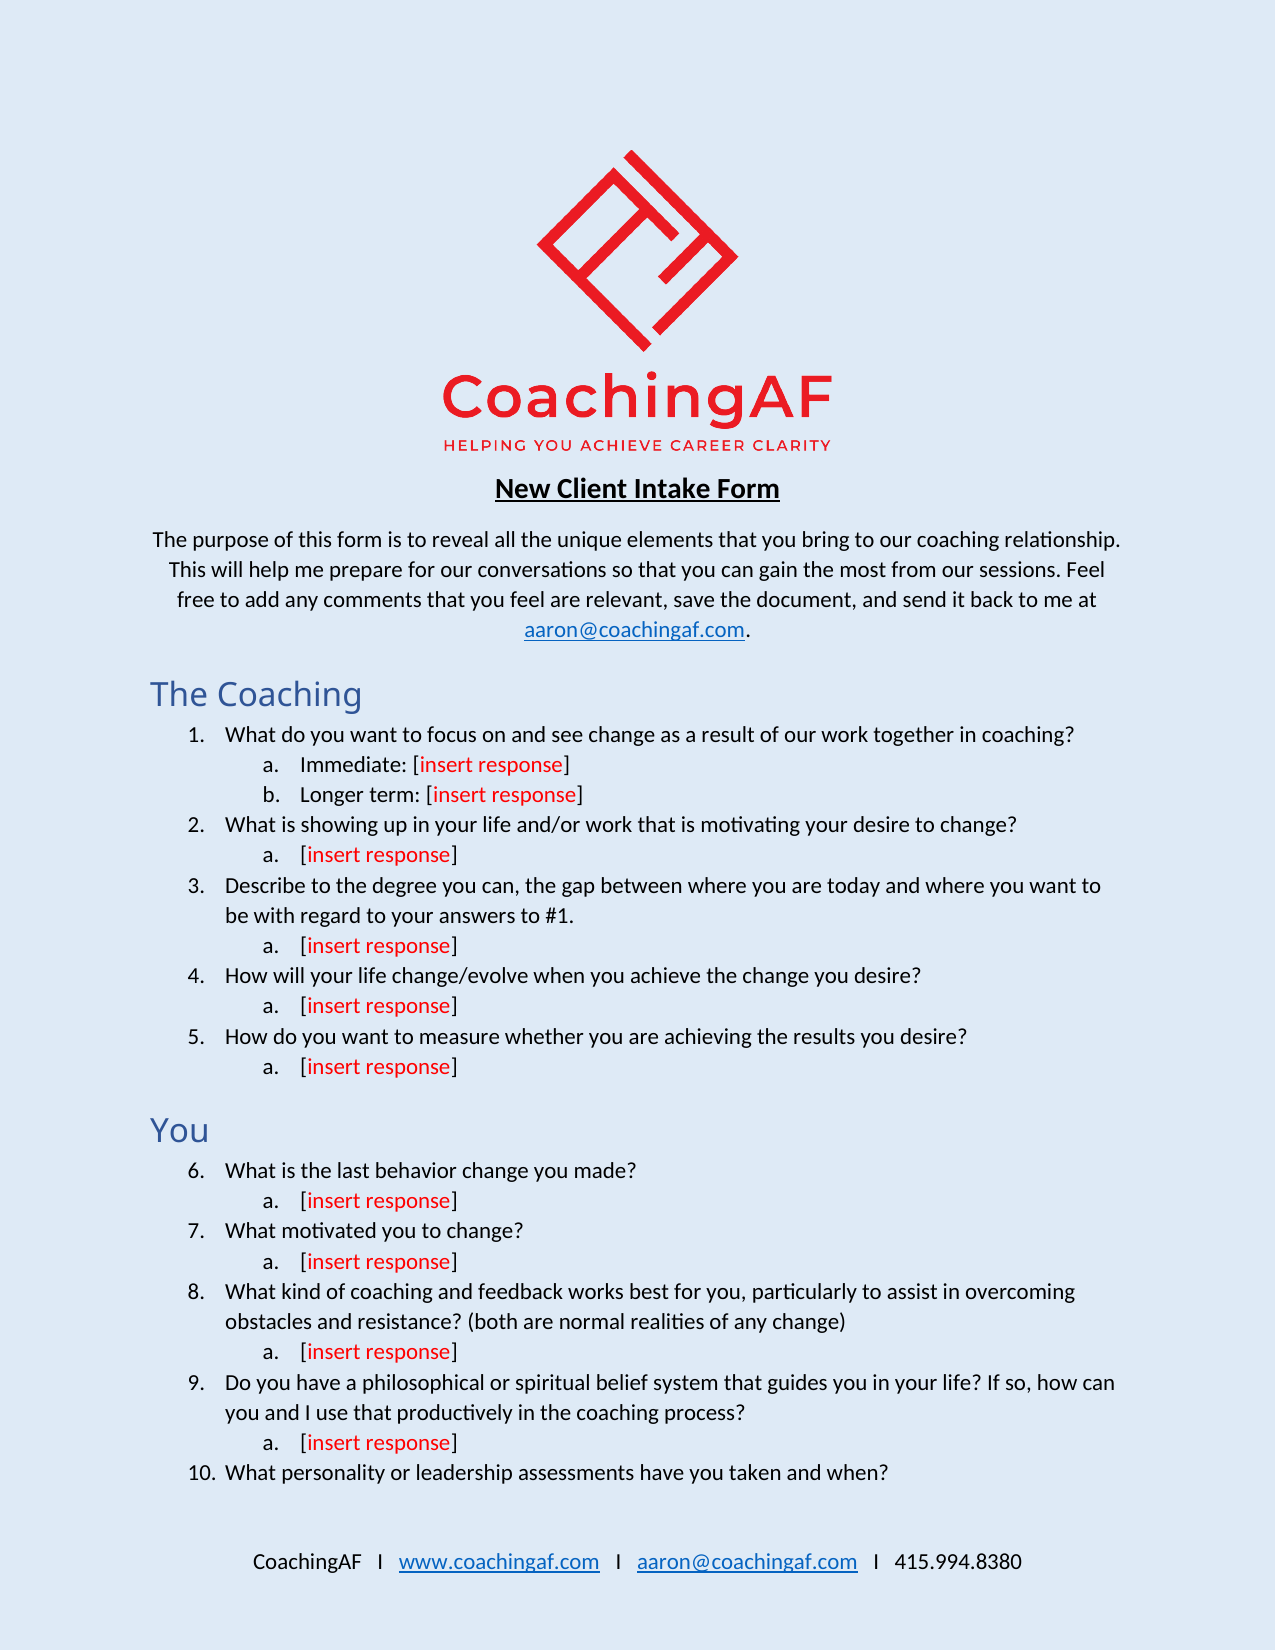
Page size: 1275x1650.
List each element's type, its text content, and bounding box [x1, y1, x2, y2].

list How will your life change/evolve when you achieve the change you desire? [187, 961, 1125, 989]
list [insert response] [262, 931, 1125, 959]
text New Client Intake Form [150, 470, 1125, 505]
text The purpose of this form is to reveal all the unique elements that you bring to our coaching relationship. This will help me prepare for our conversations so that you can gain the most from our sessions. Feel free to add any comments that you feel are relevant, save the document, and send it back to me at aaron@coachingaf.com. [150, 525, 1125, 643]
list [insert response] [262, 1337, 1125, 1365]
list [insert response] [262, 992, 1125, 1019]
list [insert response] [262, 841, 1125, 868]
list What is the last behavior change you made? [187, 1156, 1125, 1184]
list [insert response] [262, 1052, 1125, 1080]
picture [443, 150, 832, 451]
list [insert response] [262, 1186, 1125, 1214]
list Do you have a philosophical or spiritual belief system that guides you in your life? If so, how can you and I use that productively in the coaching process? [187, 1368, 1125, 1426]
list What personality or leadership assessments have you taken and when? [187, 1458, 1125, 1486]
subtitle You [150, 1107, 1125, 1153]
list [insert response] [262, 1247, 1125, 1275]
list [insert response] [262, 1428, 1125, 1456]
list How do you want to measure whether you are achieving the results you desire? [187, 1022, 1125, 1050]
list Longer term: [insert response] [262, 780, 1125, 808]
list What is showing up in your life and/or work that is motivating your desire to change? [187, 810, 1125, 838]
list Describe to the degree you can, the gap between where you are today and where you want to be with regard to your answers to #1. [187, 871, 1125, 929]
list What motivated you to change? [187, 1217, 1125, 1244]
list Immediate: [insert response] [262, 750, 1125, 778]
list What kind of coaching and feedback works best for you, particularly to assist in overcoming obstacles and resistance? (both are normal realities of any change) [187, 1277, 1125, 1335]
list What do you want to focus on and see change as a result of our work together in coaching? [187, 720, 1125, 748]
subtitle The Coaching [150, 671, 1125, 716]
